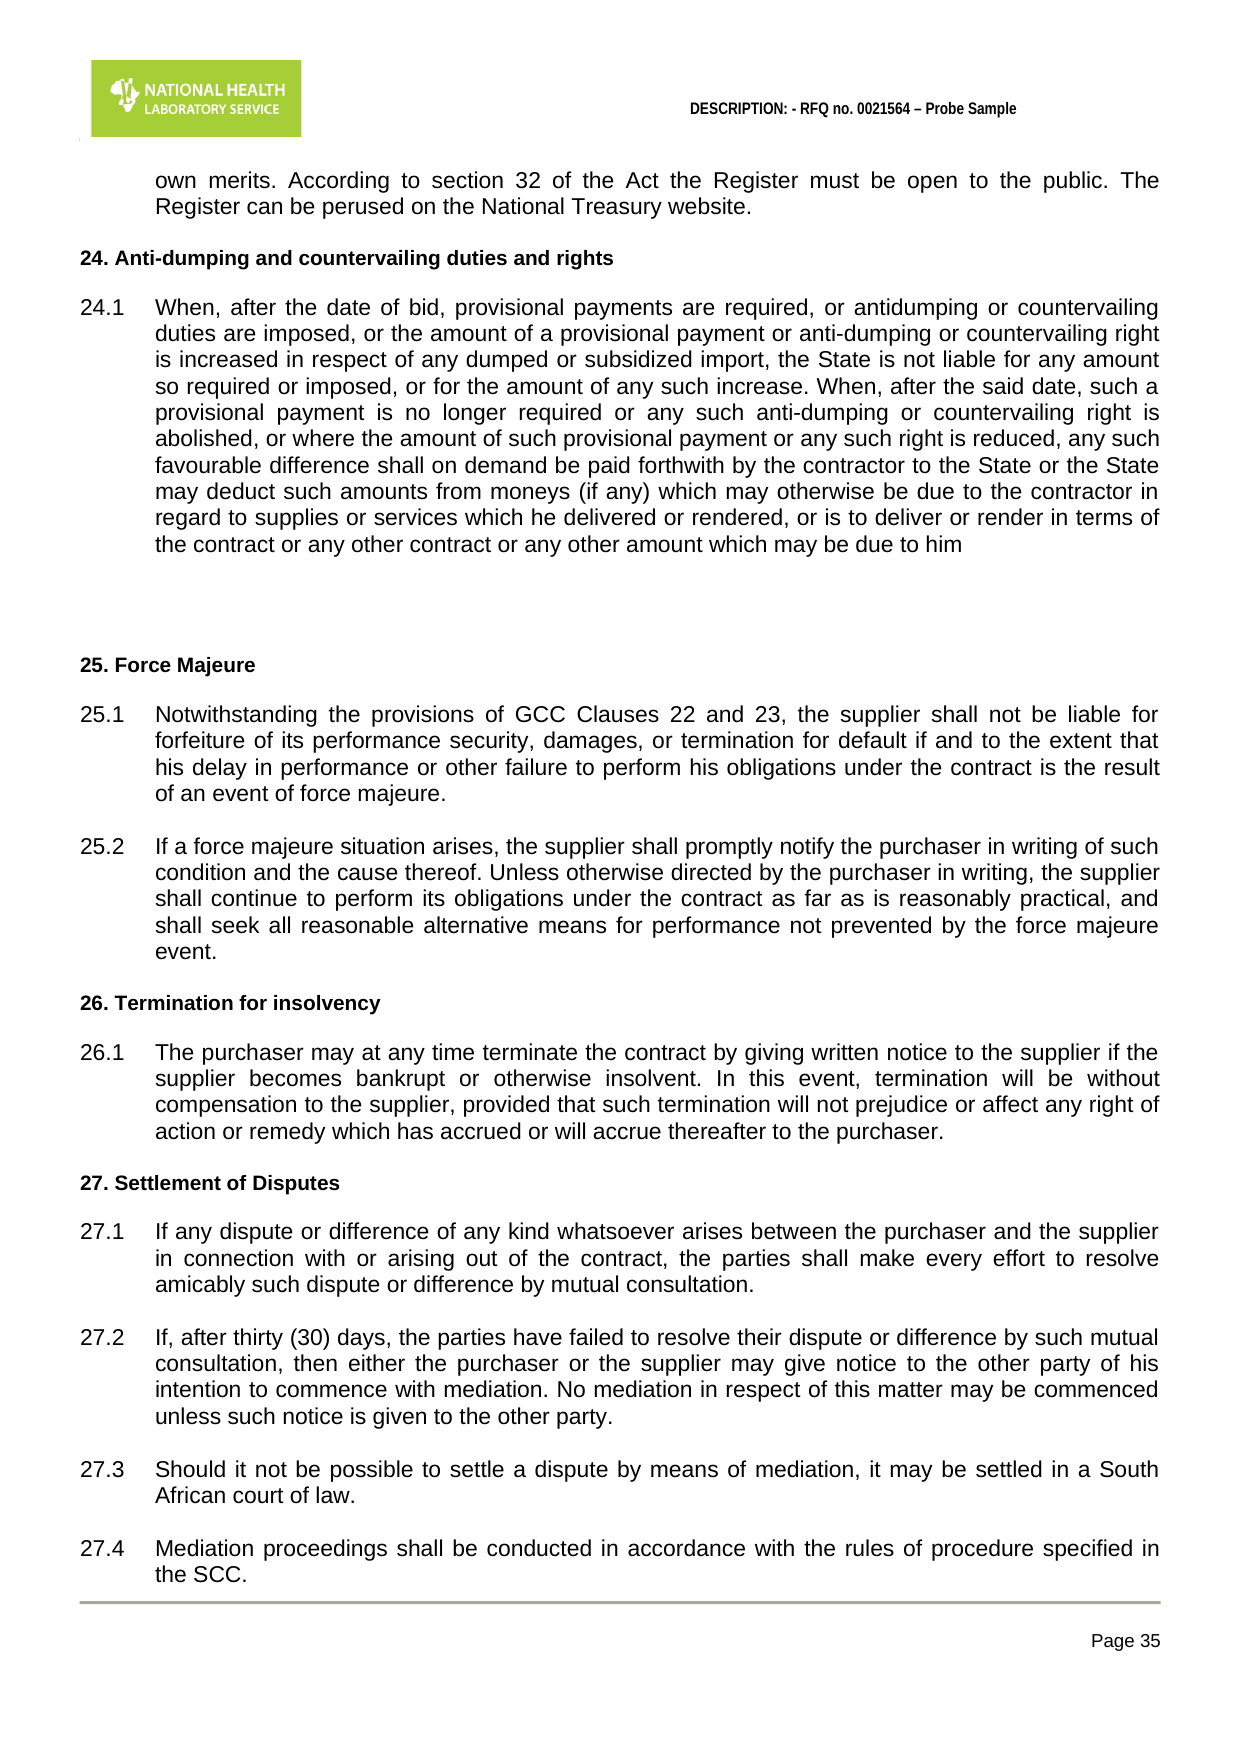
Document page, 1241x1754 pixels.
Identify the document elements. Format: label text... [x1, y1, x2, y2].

text 24. Anti-dumping and countervailing duties and rights [80, 246, 1161, 269]
text 27.1 If any dispute or difference of any kind whatsoever arises between the purchaser and the supplier in connection with or arising out of the contract, the parties shall make every effort to resolve amicably such dispute or difference by mutual consultation. [80, 1218, 1161, 1297]
text 27.3 Should it not be possible to settle a dispute by means of mediation, it may be settled in a South African court of law. [80, 1456, 1161, 1508]
text 25. Force Majeure [80, 653, 1161, 677]
text 25.1 Notwithstanding the provisions of GCC Clauses 22 and 23, the supplier shall not be liable for forfeiture of its performance security, damages, or termination for default if and to the extent that his delay in performance or other failure to perform his obligations under the contract is the result of an event of force majeure. [80, 701, 1161, 806]
text 27.4 Mediation proceedings shall be conducted in accordance with the rules of procedure specified in the SCC. [80, 1534, 1161, 1587]
text 25.2 If a force majeure situation arises, the supplier shall promptly notify the purchaser in writing of such condition and the cause thereof. Unless otherwise directed by the purchaser in writing, the supplier shall continue to perform its obligations under the contract as far as is reasonably practical, and shall seek all reasonable alternative means for performance not prevented by the force majeure event. [80, 833, 1161, 964]
picture [91, 60, 302, 137]
text 26. Termination for insolvency [80, 991, 1161, 1015]
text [80, 167, 1161, 219]
text 27. Settlement of Disputes [80, 1170, 1161, 1194]
text 26.1 The purchaser may at any time terminate the contract by giving written notice to the supplier if the supplier becomes bankrupt or otherwise insolvent. In this event, termination will be without compensation to the supplier, provided that such termination will not prejudice or affect any right of action or remedy which has accrued or will accrue thereafter to the purchaser. [80, 1039, 1161, 1144]
text 24.1 When, after the date of bid, provisional payments are required, or antidumping or countervailing duties are imposed, or the amount of a provisional payment or anti-dumping or countervailing right is increased in respect of any dumped or subsidized import, the State is not liable for any amount so required or imposed, or for the amount of any such increase. When, after the said date, such a provisional payment is no longer required or any such anti-dumping or countervailing right is abolished, or where the amount of such provisional payment or any such right is reduced, any such favourable difference shall on demand be paid forthwith by the contractor to the State or the State may deduct such amounts from moneys (if any) which may otherwise be due to the contractor in regard to supplies or services which he delivered or rendered, or is to deliver or render in terms of the contract or any other contract or any other amount which may be due to him [80, 293, 1161, 557]
text 27.2 If, after thirty (30) days, the parties have failed to resolve their dispute or difference by such mutual consultation, then either the purchaser or the supplier may give notice to the other party of his intention to commence with mediation. No mediation in respect of this matter may be commenced unless such notice is given to the other party. [80, 1324, 1161, 1429]
